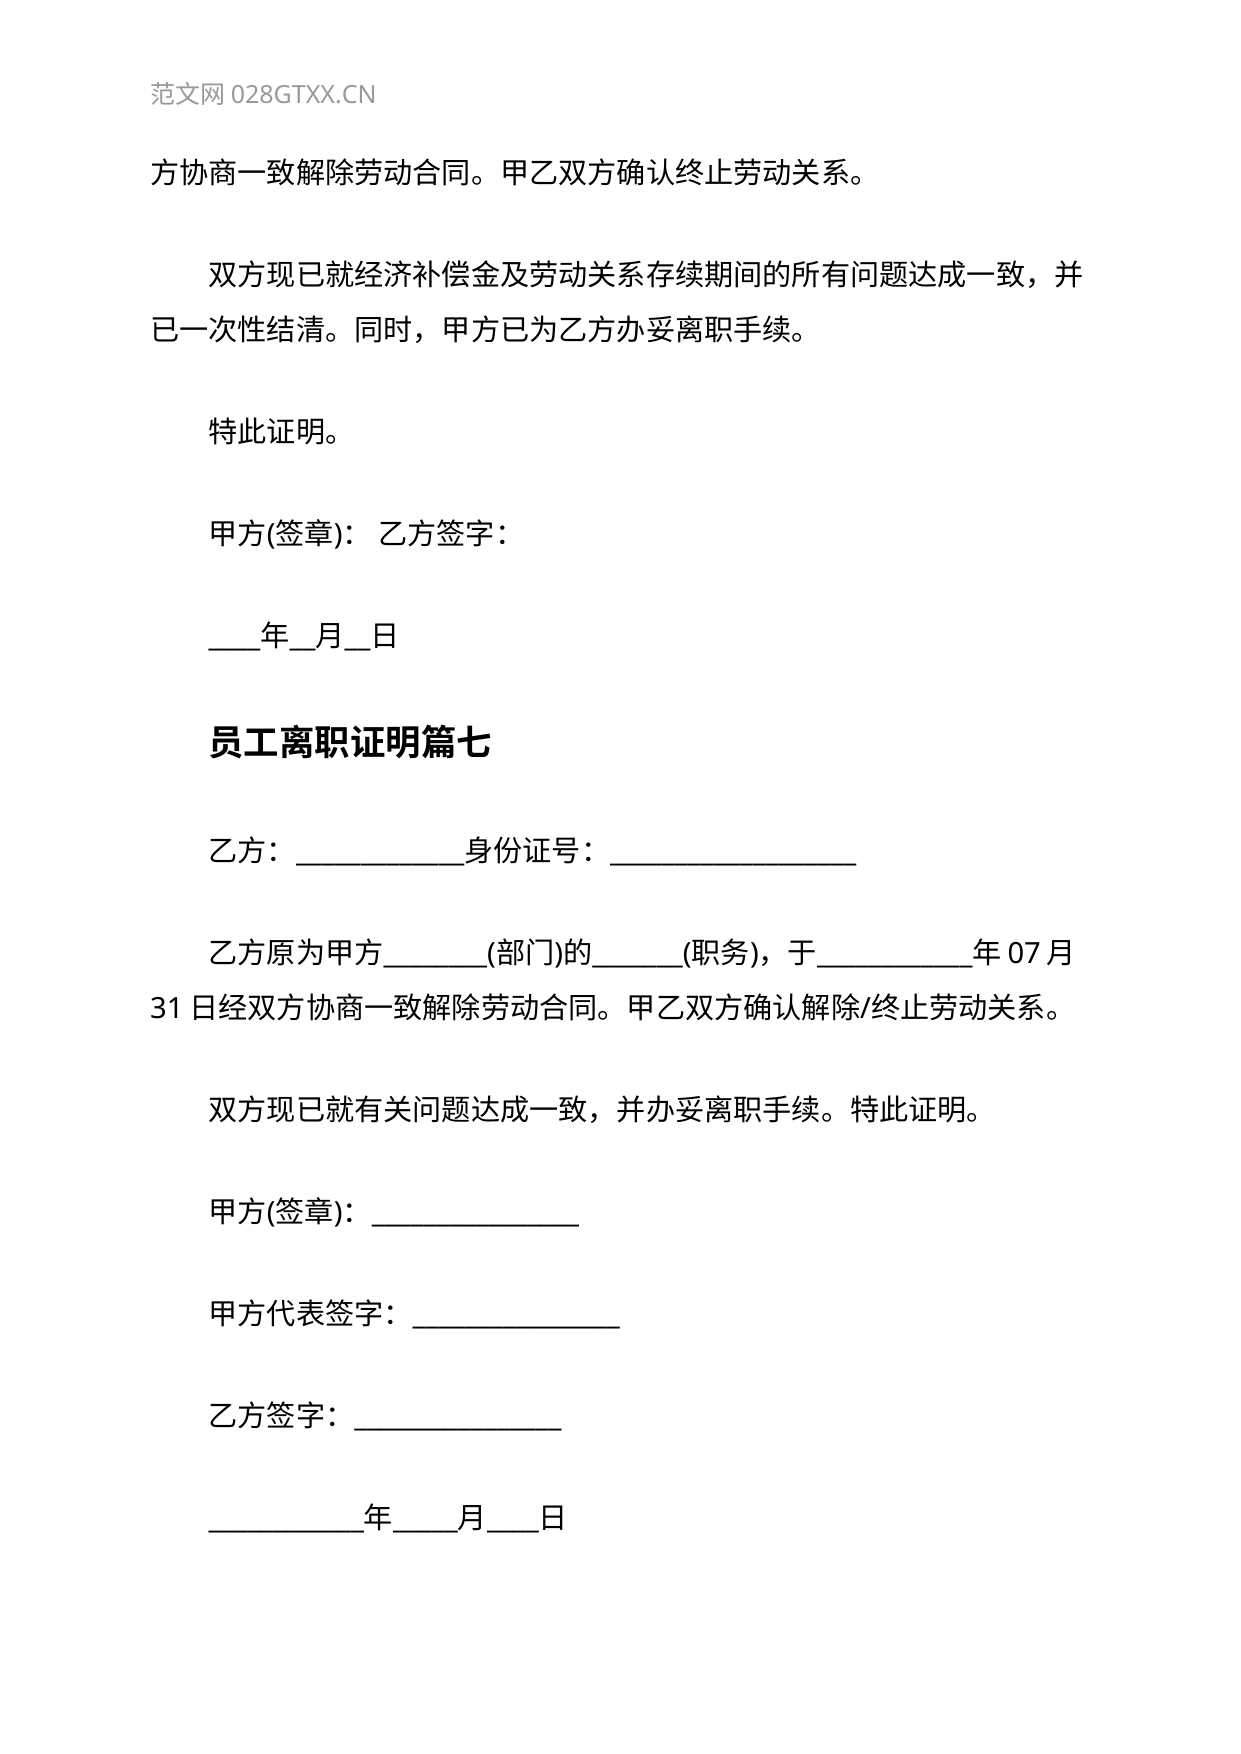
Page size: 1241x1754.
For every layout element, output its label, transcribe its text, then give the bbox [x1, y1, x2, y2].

text 乙方原为甲方________(部门)的_______(职务)，于____________年07月31日经双方协商一致解除劳动合同。甲乙双方确认解除/终止劳动关系。 [150, 929, 1090, 1027]
text 员工离职证明篇七 [150, 714, 1090, 765]
text 特此证明。 [150, 408, 1090, 451]
text 双方现已就经济补偿金及劳动关系存续期间的所有问题达成一致，并已一次性结清。同时，甲方已为乙方办妥离职手续。 [150, 252, 1090, 349]
text 甲方代表签字：________________ [150, 1290, 1090, 1333]
text ____年__月__日 [150, 612, 1090, 654]
text ____________年_____月____日 [150, 1494, 1090, 1537]
text 乙方签字：________________ [150, 1392, 1090, 1435]
text 双方现已就有关问题达成一致，并办妥离职手续。特此证明。 [150, 1087, 1090, 1129]
text 甲方(签章)： 乙方签字： [150, 510, 1090, 553]
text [150, 150, 1090, 192]
text 乙方：_____________身份证号：___________________ [150, 828, 1090, 870]
text 甲方(签章)：________________ [150, 1188, 1090, 1231]
